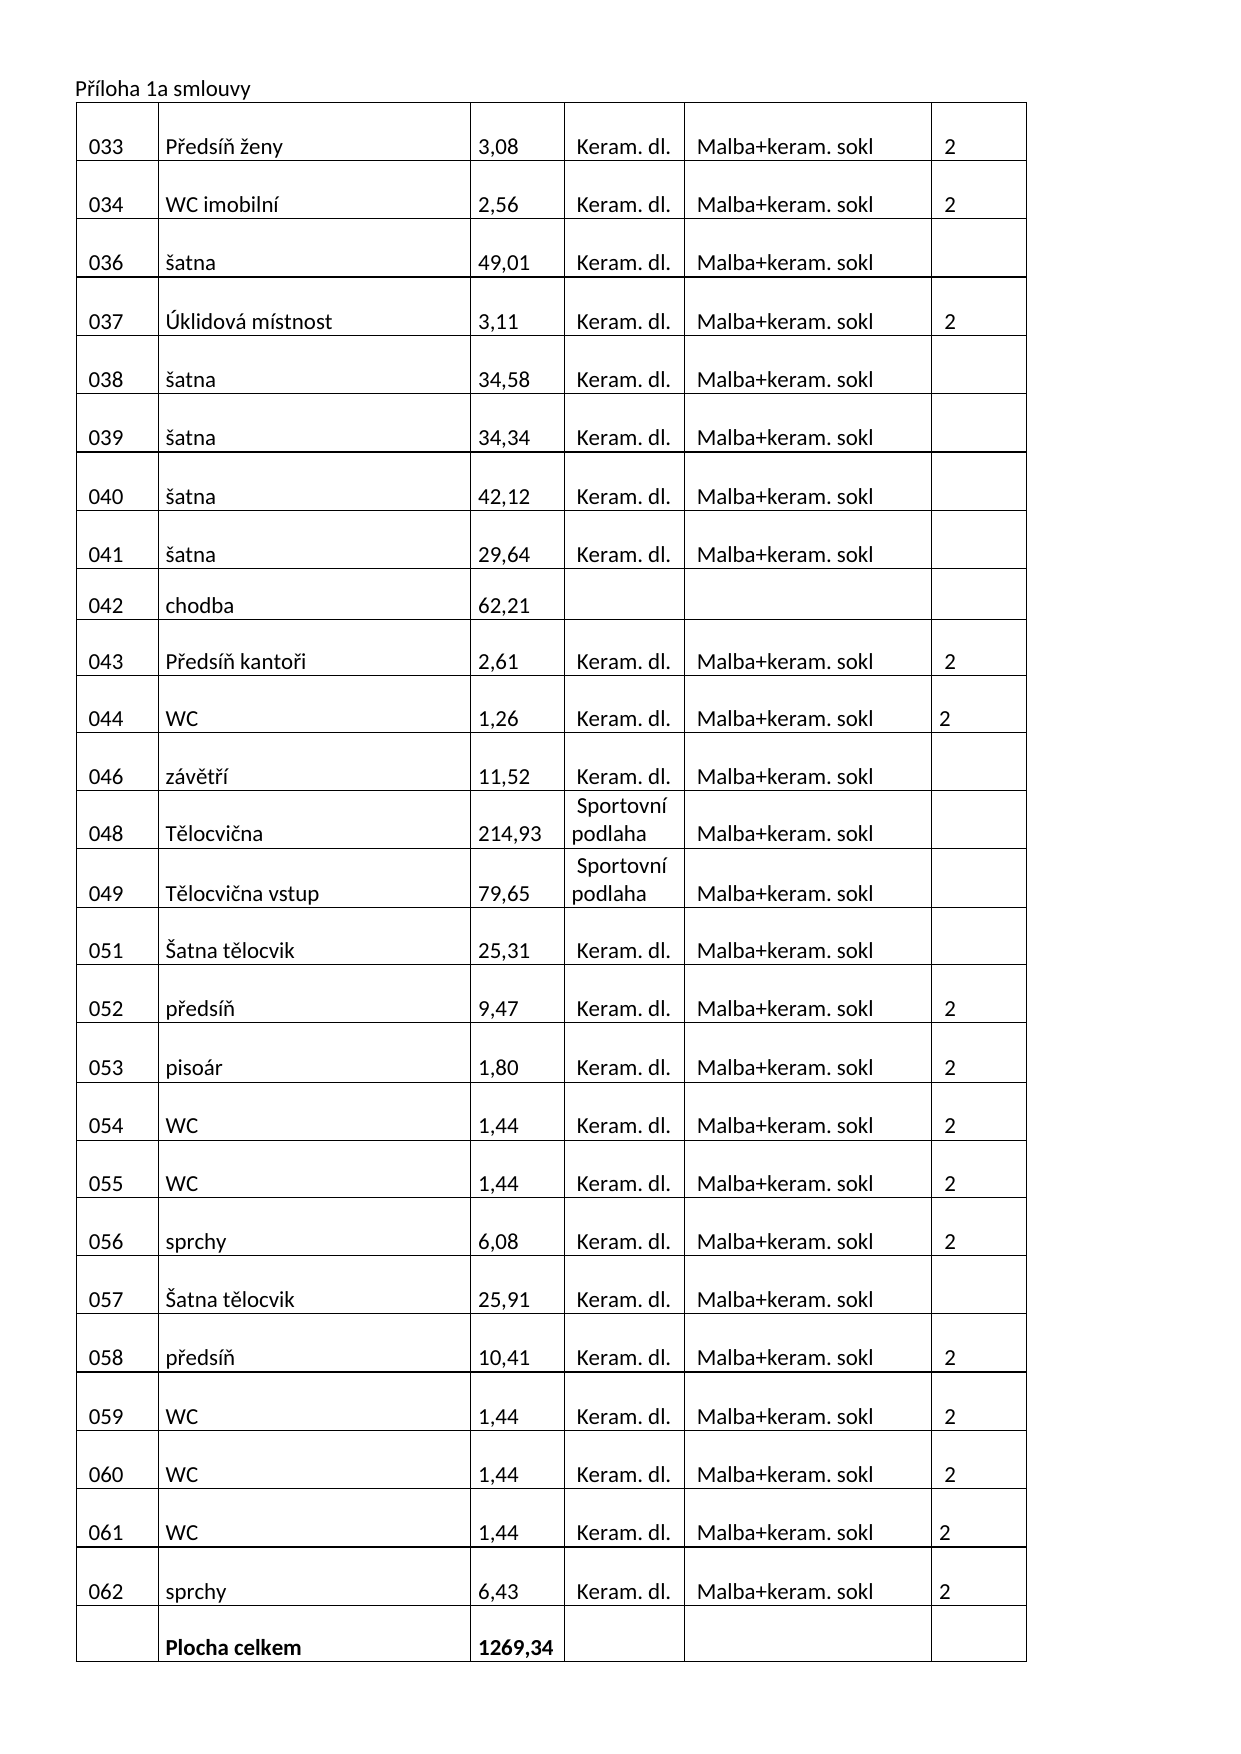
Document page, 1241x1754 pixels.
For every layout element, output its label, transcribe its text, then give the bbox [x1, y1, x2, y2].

table_cell 062 [77, 1548, 158, 1605]
table_cell Malba+keram. sokl [685, 1256, 931, 1313]
table_cell [565, 1606, 684, 1661]
table_cell 042 [77, 569, 158, 619]
table_cell [932, 908, 1026, 964]
table_cell Malba+keram. sokl [685, 1489, 931, 1546]
table_cell Sportovní podlaha [565, 849, 684, 907]
table_cell 42,12 [471, 453, 564, 510]
table_cell 049 [77, 849, 158, 907]
table_cell 2 [932, 1083, 1026, 1139]
table_cell sprchy [159, 1548, 470, 1605]
table_cell Keram. dl. [565, 161, 684, 218]
table_cell Malba+keram. sokl [685, 1083, 931, 1139]
table_cell 2 [932, 1373, 1026, 1430]
table_cell [932, 569, 1026, 619]
table_cell 2,56 [471, 161, 564, 218]
table_cell 79,65 [471, 849, 564, 907]
table_cell 061 [77, 1489, 158, 1546]
table_cell šatna [159, 511, 470, 568]
table_cell Keram. dl. [565, 511, 684, 568]
table_cell 057 [77, 1256, 158, 1313]
table_cell Plocha celkem [159, 1606, 470, 1661]
table_cell 3,11 [471, 278, 564, 335]
table_cell 9,47 [471, 965, 564, 1022]
table_cell 2 [932, 1489, 1026, 1546]
table_cell Keram. dl. [565, 1314, 684, 1371]
table_cell Předsíň kantoři [159, 620, 470, 675]
table_cell 036 [77, 219, 158, 276]
table_cell 044 [77, 676, 158, 732]
table_cell WC imobilní [159, 161, 470, 218]
table_cell 6,43 [471, 1548, 564, 1605]
table_cell Malba+keram. sokl [685, 161, 931, 218]
table_cell šatna [159, 219, 470, 276]
table_cell [932, 791, 1026, 848]
table_cell Keram. dl. [565, 336, 684, 393]
table_cell Malba+keram. sokl [685, 453, 931, 510]
table_cell 25,31 [471, 908, 564, 964]
table_cell Keram. dl. [565, 1198, 684, 1255]
table_cell předsíň [159, 1314, 470, 1371]
table_cell 6,08 [471, 1198, 564, 1255]
table_cell WC [159, 1431, 470, 1488]
table_cell 046 [77, 733, 158, 790]
table_cell Tělocvična [159, 791, 470, 848]
table_cell 34,58 [471, 336, 564, 393]
table_cell Keram. dl. [565, 1548, 684, 1605]
table_cell Malba+keram. sokl [685, 511, 931, 568]
table_cell 051 [77, 908, 158, 964]
table_cell 034 [77, 161, 158, 218]
table_cell Malba+keram. sokl [685, 219, 931, 276]
table_cell [932, 849, 1026, 907]
table_cell Keram. dl. [565, 733, 684, 790]
table_cell 043 [77, 620, 158, 675]
table_cell 214,93 [471, 791, 564, 848]
table_cell Malba+keram. sokl [685, 965, 931, 1022]
table_cell šatna [159, 394, 470, 451]
table_cell 056 [77, 1198, 158, 1255]
table_cell šatna [159, 336, 470, 393]
table_cell 2 [932, 1023, 1026, 1082]
table_cell chodba [159, 569, 470, 619]
table_cell 11,52 [471, 733, 564, 790]
table_cell Malba+keram. sokl [685, 103, 931, 160]
table_cell Keram. dl. [565, 676, 684, 732]
table_cell 048 [77, 791, 158, 848]
table_cell 033 [77, 103, 158, 160]
table_cell Keram. dl. [565, 1431, 684, 1488]
table_cell 1,44 [471, 1373, 564, 1430]
table_cell 2 [932, 1141, 1026, 1197]
table_cell Keram. dl. [565, 394, 684, 451]
table_cell Malba+keram. sokl [685, 791, 931, 848]
table_cell Úklidová místnost [159, 278, 470, 335]
table_cell 1,44 [471, 1141, 564, 1197]
table_cell [932, 219, 1026, 276]
table_cell 2 [932, 161, 1026, 218]
table_cell Malba+keram. sokl [685, 849, 931, 907]
table_cell 1,80 [471, 1023, 564, 1082]
table_cell 041 [77, 511, 158, 568]
table_cell [685, 1606, 931, 1661]
table_cell Malba+keram. sokl [685, 1141, 931, 1197]
table_cell 1269,34 [471, 1606, 564, 1661]
table_cell 29,64 [471, 511, 564, 568]
table_cell Keram. dl. [565, 1023, 684, 1082]
table_cell Keram. dl. [565, 103, 684, 160]
table_cell 2 [932, 1431, 1026, 1488]
table_cell Malba+keram. sokl [685, 1314, 931, 1371]
table_cell 2,61 [471, 620, 564, 675]
table_cell [932, 336, 1026, 393]
table_cell sprchy [159, 1198, 470, 1255]
table_cell Keram. dl. [565, 965, 684, 1022]
table_cell [932, 1606, 1026, 1661]
table_cell Malba+keram. sokl [685, 676, 931, 732]
table_cell Keram. dl. [565, 453, 684, 510]
table_cell Keram. dl. [565, 278, 684, 335]
table_cell Malba+keram. sokl [685, 620, 931, 675]
table_cell [932, 453, 1026, 510]
table_cell WC [159, 1083, 470, 1139]
table_cell 038 [77, 336, 158, 393]
table_cell Malba+keram. sokl [685, 1373, 931, 1430]
table_cell [932, 394, 1026, 451]
table_cell Malba+keram. sokl [685, 394, 931, 451]
table_cell 2 [932, 620, 1026, 675]
table_cell Keram. dl. [565, 620, 684, 675]
table_cell 2 [932, 1198, 1026, 1255]
table_cell 2 [932, 103, 1026, 160]
table_cell Malba+keram. sokl [685, 1198, 931, 1255]
table_cell 2 [932, 278, 1026, 335]
table_cell 3,08 [471, 103, 564, 160]
table_cell 49,01 [471, 219, 564, 276]
table_cell 054 [77, 1083, 158, 1139]
table_cell Malba+keram. sokl [685, 733, 931, 790]
table_cell 040 [77, 453, 158, 510]
table_cell 62,21 [471, 569, 564, 619]
table_cell Keram. dl. [565, 1489, 684, 1546]
table_cell Sportovní podlaha [565, 791, 684, 848]
table_cell 1,44 [471, 1431, 564, 1488]
table_cell [77, 1606, 158, 1661]
table_cell Malba+keram. sokl [685, 336, 931, 393]
table_cell Malba+keram. sokl [685, 1431, 931, 1488]
table_cell WC [159, 1141, 470, 1197]
table_cell 1,44 [471, 1489, 564, 1546]
table_cell Keram. dl. [565, 908, 684, 964]
table_cell Malba+keram. sokl [685, 278, 931, 335]
table_cell 052 [77, 965, 158, 1022]
table_cell 037 [77, 278, 158, 335]
table_cell Šatna tělocvik [159, 1256, 470, 1313]
table_cell 2 [932, 1548, 1026, 1605]
table_cell Keram. dl. [565, 1256, 684, 1313]
table_cell předsíň [159, 965, 470, 1022]
table_cell [685, 569, 931, 619]
table_cell WC [159, 676, 470, 732]
table_cell 2 [932, 965, 1026, 1022]
table_cell 10,41 [471, 1314, 564, 1371]
table_cell 055 [77, 1141, 158, 1197]
table_cell 1,44 [471, 1083, 564, 1139]
table_cell [932, 511, 1026, 568]
table_cell [932, 733, 1026, 790]
table_cell 1,26 [471, 676, 564, 732]
table_cell 060 [77, 1431, 158, 1488]
table_cell 34,34 [471, 394, 564, 451]
table_cell Malba+keram. sokl [685, 1023, 931, 1082]
table_cell Keram. dl. [565, 219, 684, 276]
table_cell šatna [159, 453, 470, 510]
table_cell WC [159, 1373, 470, 1430]
table_cell Malba+keram. sokl [685, 908, 931, 964]
table_cell Malba+keram. sokl [685, 1548, 931, 1605]
table_cell 059 [77, 1373, 158, 1430]
table_cell Tělocvična vstup [159, 849, 470, 907]
table_cell pisoár [159, 1023, 470, 1082]
table_cell 2 [932, 1314, 1026, 1371]
table_cell 25,91 [471, 1256, 564, 1313]
table_cell 053 [77, 1023, 158, 1082]
table_cell [565, 569, 684, 619]
table_cell [932, 1256, 1026, 1313]
table_cell Předsíň ženy [159, 103, 470, 160]
table_cell Keram. dl. [565, 1373, 684, 1430]
table_cell Keram. dl. [565, 1083, 684, 1139]
table_cell Šatna tělocvik [159, 908, 470, 964]
table_cell WC [159, 1489, 470, 1546]
table_cell 039 [77, 394, 158, 451]
table_cell 058 [77, 1314, 158, 1371]
table_cell závětří [159, 733, 470, 790]
table_cell 2 [932, 676, 1026, 732]
table_cell Keram. dl. [565, 1141, 684, 1197]
